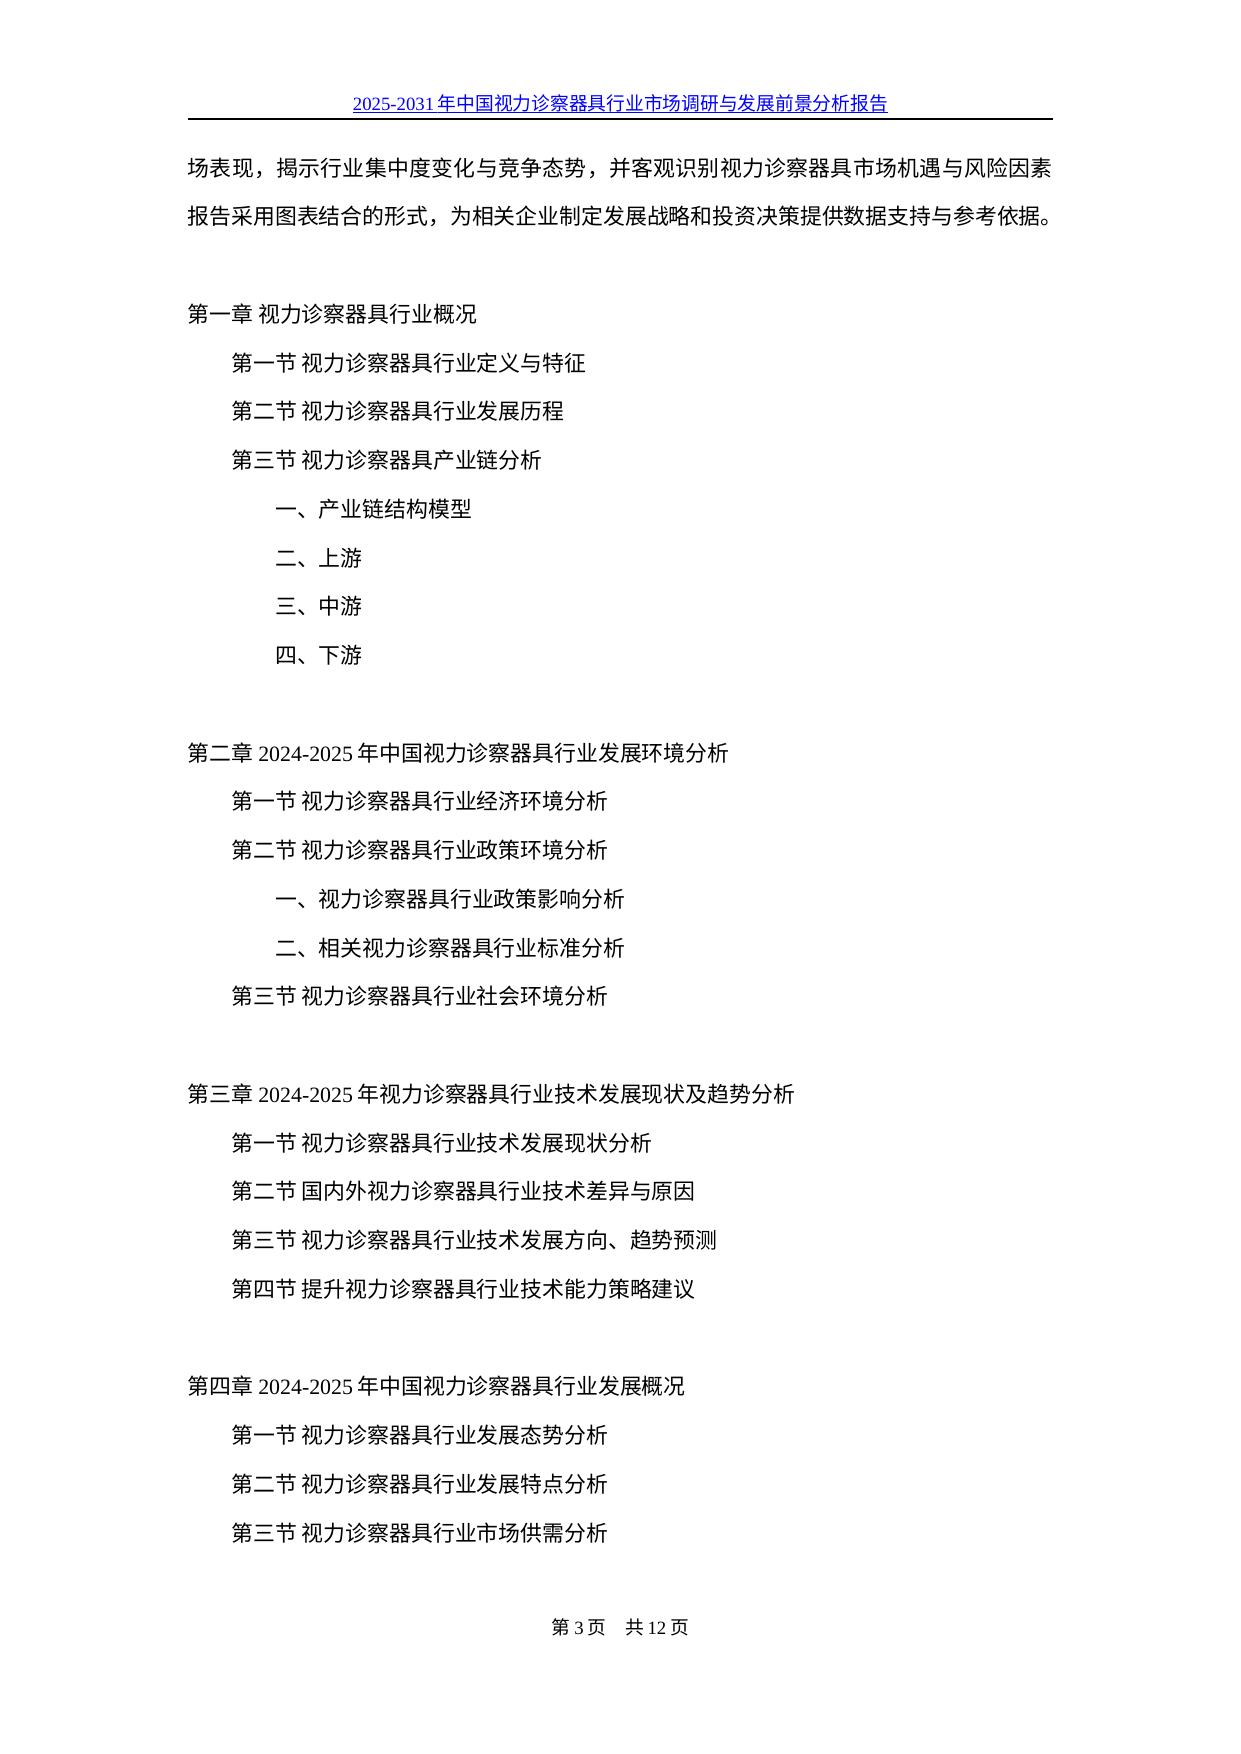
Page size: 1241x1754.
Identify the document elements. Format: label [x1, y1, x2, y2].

text [187, 150, 1053, 1548]
